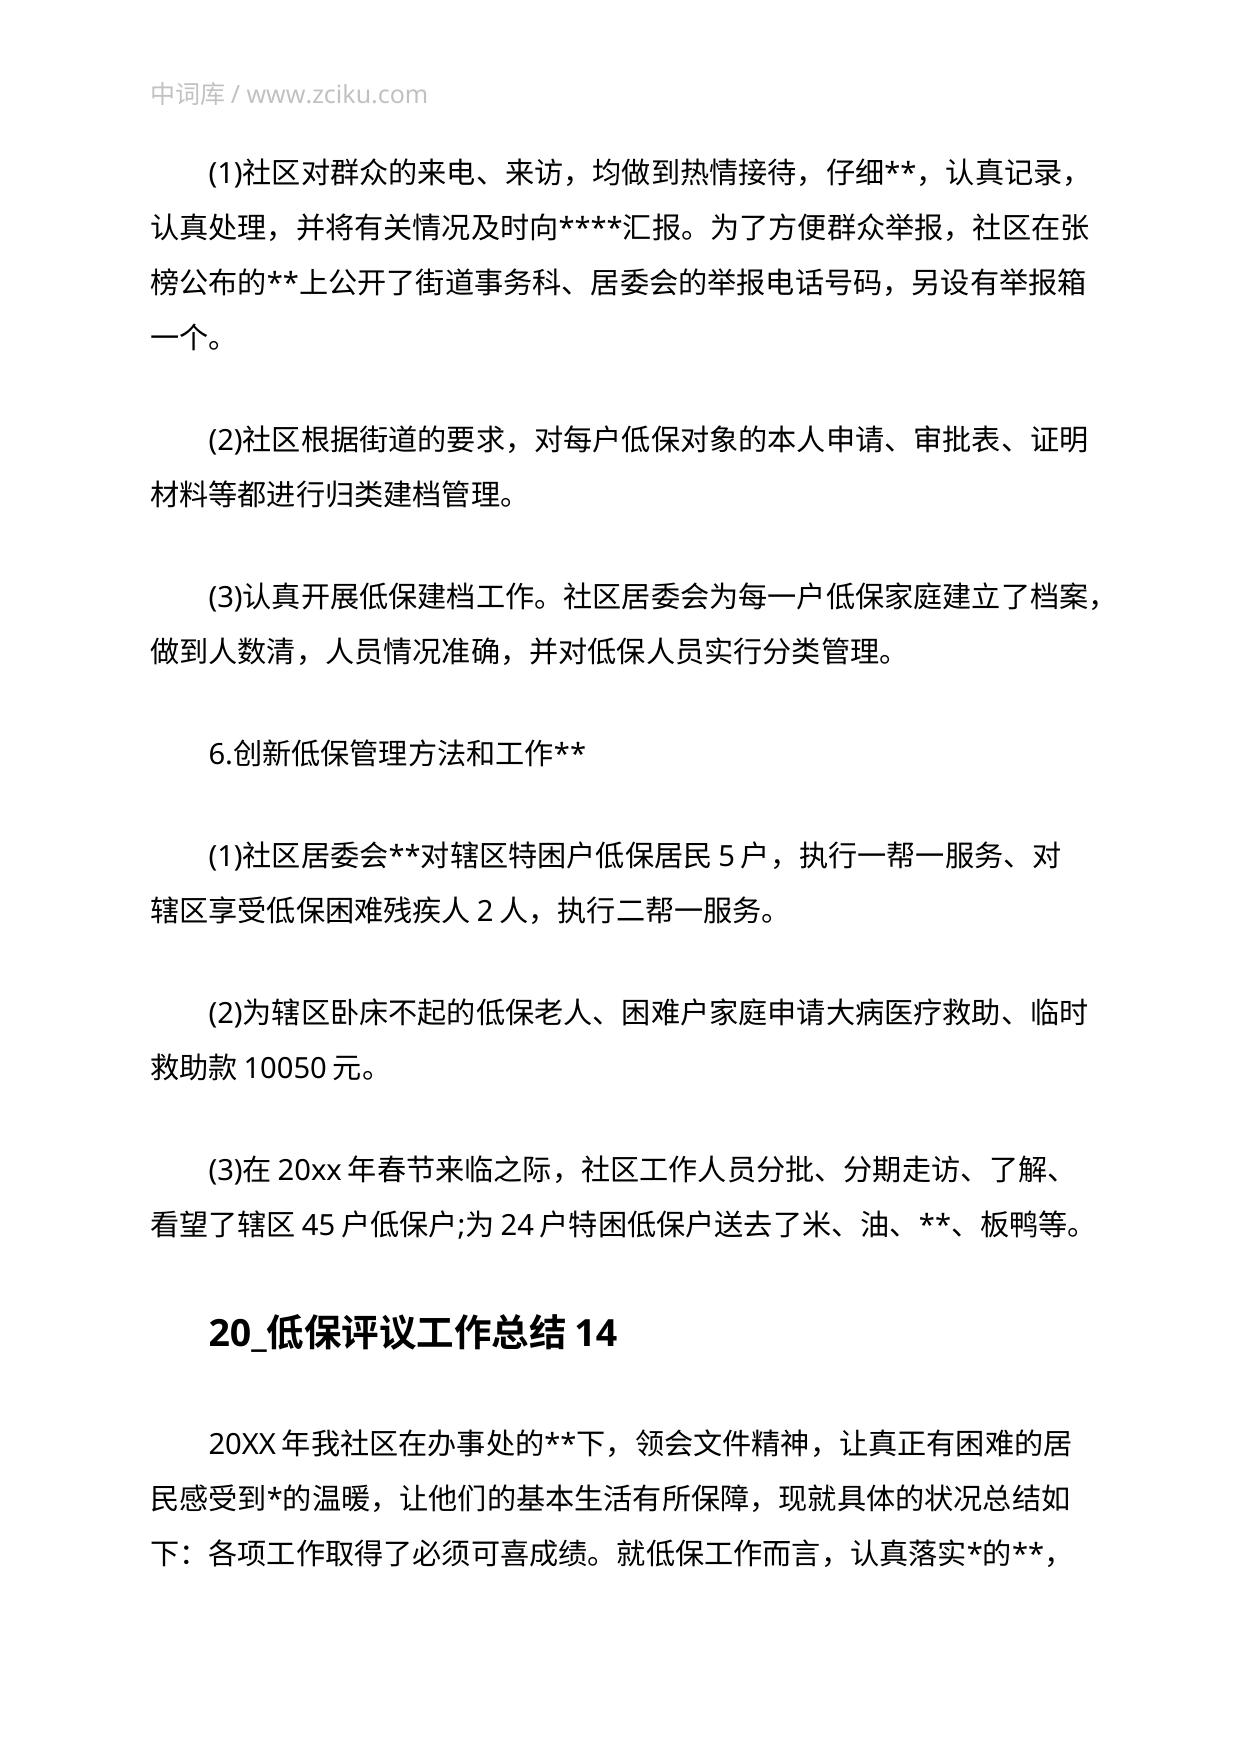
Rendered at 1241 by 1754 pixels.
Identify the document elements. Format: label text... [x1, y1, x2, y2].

text (1)社区居委会**对辖区特困户低保居民5户，执行一帮一服务、对辖区享受低保困难残疾人2人，执行二帮一服务。 [150, 832, 1090, 930]
text 6.创新低保管理方法和工作** [150, 730, 1090, 773]
text (3)在20xx年春节来临之际，社区工作人员分批、分期走访、了解、看望了辖区45户低保户;为24户特困低保户送去了米、油、**、板鸭等。 [150, 1146, 1090, 1244]
text 20_低保评议工作总结14 [150, 1303, 1090, 1358]
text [150, 1421, 1090, 1573]
text (1)社区对群众的来电、来访，均做到热情接待，仔细**，认真记录，认真处理，并将有关情况及时向****汇报。为了方便群众举报，社区在张榜公布的**上公开了街道事务科、居委会的举报电话号码，另设有举报箱一个。 [150, 150, 1090, 357]
text (3)认真开展低保建档工作。社区居委会为每一户低保家庭建立了档案，做到人数清，人员情况准确，并对低保人员实行分类管理。 [150, 573, 1090, 671]
text (2)社区根据街道的要求，对每户低保对象的本人申请、审批表、证明材料等都进行归类建档管理。 [150, 417, 1090, 514]
text (2)为辖区卧床不起的低保老人、困难户家庭申请大病医疗救助、临时救助款10050元。 [150, 989, 1090, 1087]
